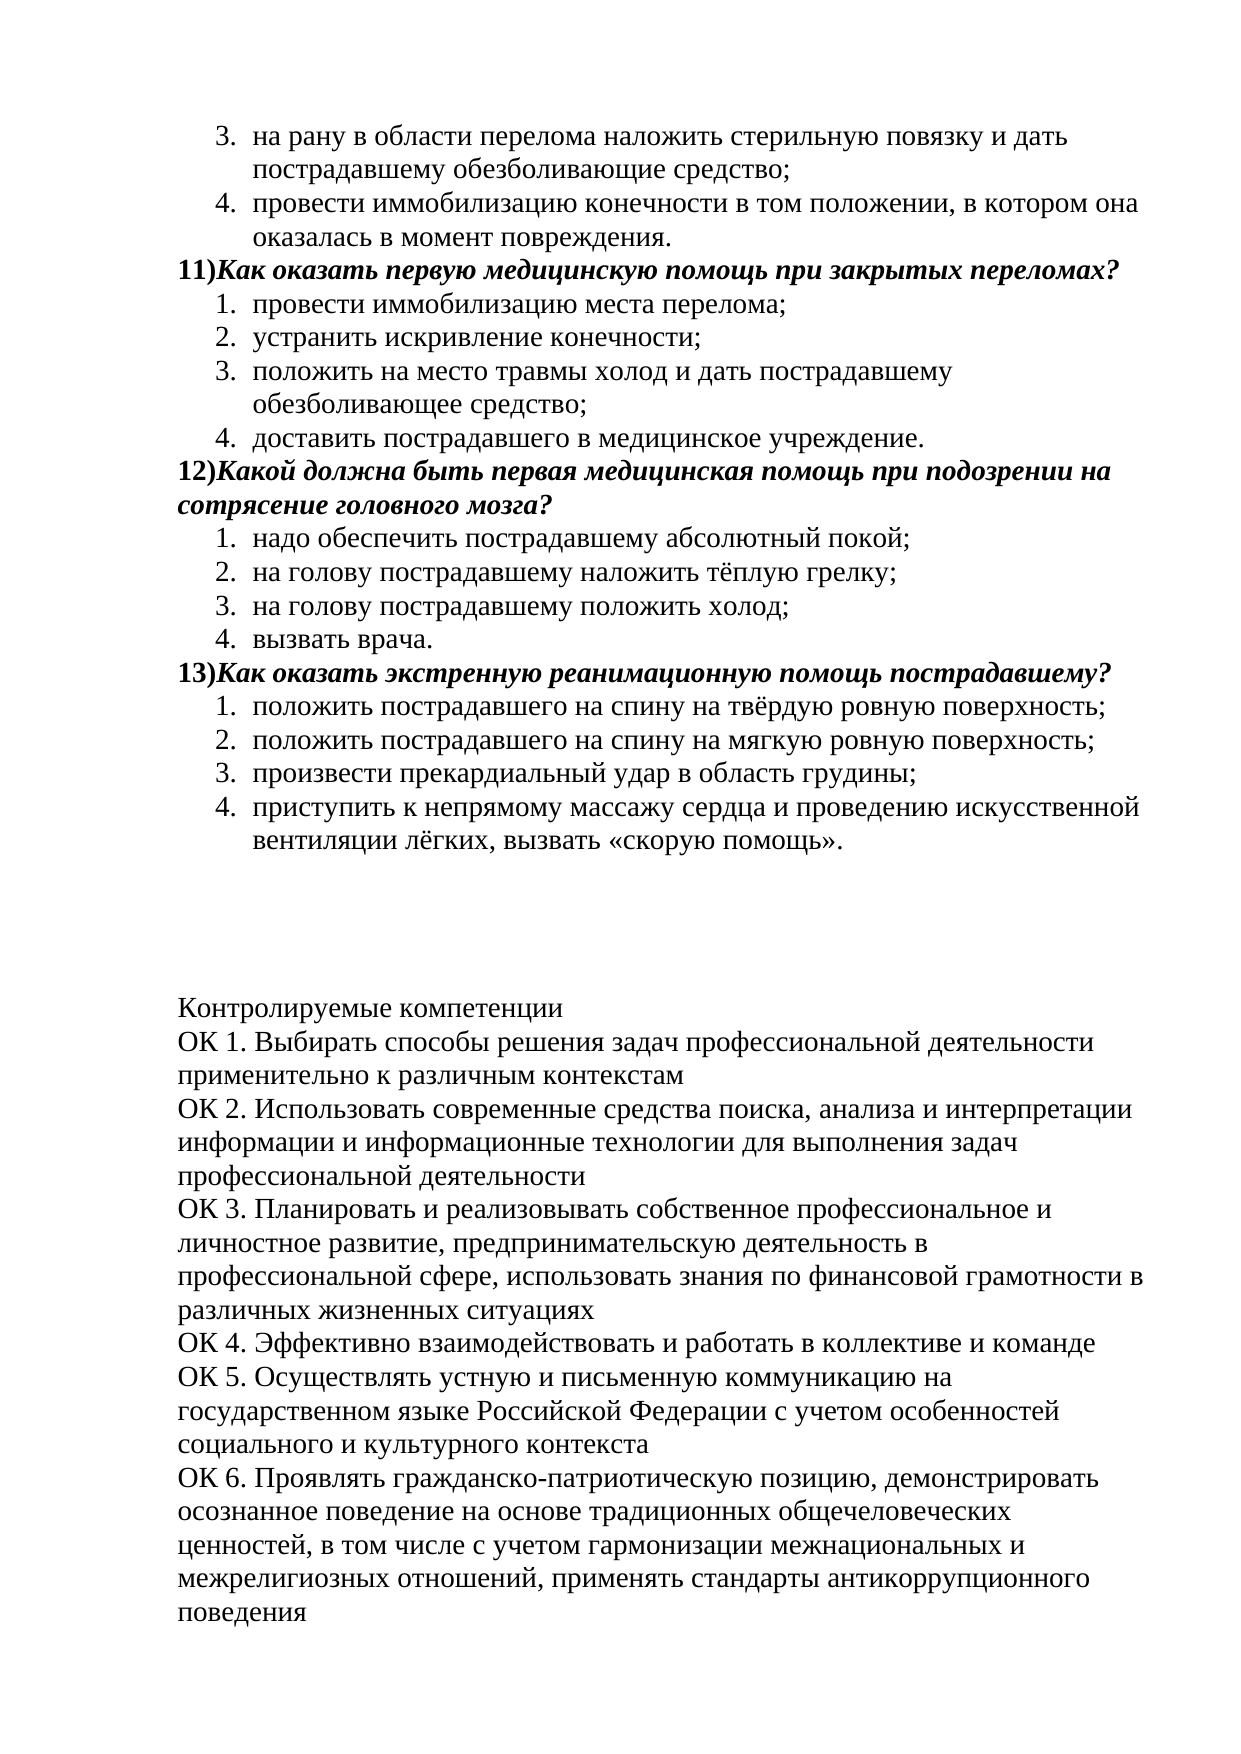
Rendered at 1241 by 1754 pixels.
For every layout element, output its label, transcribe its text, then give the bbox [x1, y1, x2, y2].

text ОК 6. Проявлять гражданско-патриотическую позицию, демонстрировать осознанное поведение на основе традиционных общечеловеческих ценностей, в том числе с учетом гармонизации межнациональных и межрелигиозных отношений, применять стандарты антикоррупционного поведения [177, 1460, 1152, 1627]
text 11)Как оказать первую медицинскую помощь при закрытых переломах? [177, 252, 1152, 286]
list положить пострадавшего на спину на твёрдую ровную поверхность; [215, 688, 1152, 722]
list произвести прекардиальный удар в область грудины; [215, 755, 1152, 789]
text ОК 3. Планировать и реализовывать собственное профессиональное и личностное развитие, предпринимательскую деятельность в профессиональной сфере, использовать знания по финансовой грамотности в различных жизненных ситуациях [177, 1191, 1152, 1326]
list приступить к непрямому массажу сердца и проведению искусственной вентиляции лёгких, вызвать «скорую помощь». [215, 789, 1152, 856]
text ОК 1. Выбирать способы решения задач профессиональной деятельности применительно к различным контекстам [177, 1024, 1152, 1091]
text 13)Как оказать экстренную реанимационную помощь пострадавшему? [177, 655, 1152, 688]
list устранить искривление конечности; [215, 319, 1152, 353]
list на голову пострадавшему положить холод; [215, 588, 1152, 621]
list положить на место травмы холод и дать пострадавшему обезболивающее средство; [215, 353, 1152, 420]
list доставить пострадавшего в медицинское учреждение. [215, 420, 1152, 453]
list провести иммобилизацию места перелома; [215, 286, 1152, 319]
list на голову пострадавшему наложить тёплую грелку; [215, 554, 1152, 588]
text ОК 4. Эффективно взаимодействовать и работать в коллективе и команде [177, 1326, 1152, 1359]
list на рану в области перелома наложить стерильную повязку и дать пострадавшему обезболивающие средство; [215, 118, 1152, 185]
text ОК 2. Использовать современные средства поиска, анализа и интерпретации информации и информационные технологии для выполнения задач профессиональной деятельности [177, 1091, 1152, 1191]
list надо обеспечить пострадавшему абсолютный покой; [215, 521, 1152, 554]
text Контролируемые компетенции [177, 990, 1152, 1024]
text ОК 5. Осуществлять устную и письменную коммуникацию на государственном языке Российской Федерации с учетом особенностей социального и культурного контекста [177, 1359, 1152, 1460]
list вызвать врача. [215, 621, 1152, 655]
text 12)Какой должна быть первая медицинская помощь при подозрении на сотрясение головного мозга? [177, 453, 1152, 521]
list положить пострадавшего на спину на мягкую ровную поверхность; [215, 722, 1152, 755]
list провести иммобилизацию конечности в том положении, в котором она оказалась в момент повреждения. [215, 185, 1152, 252]
